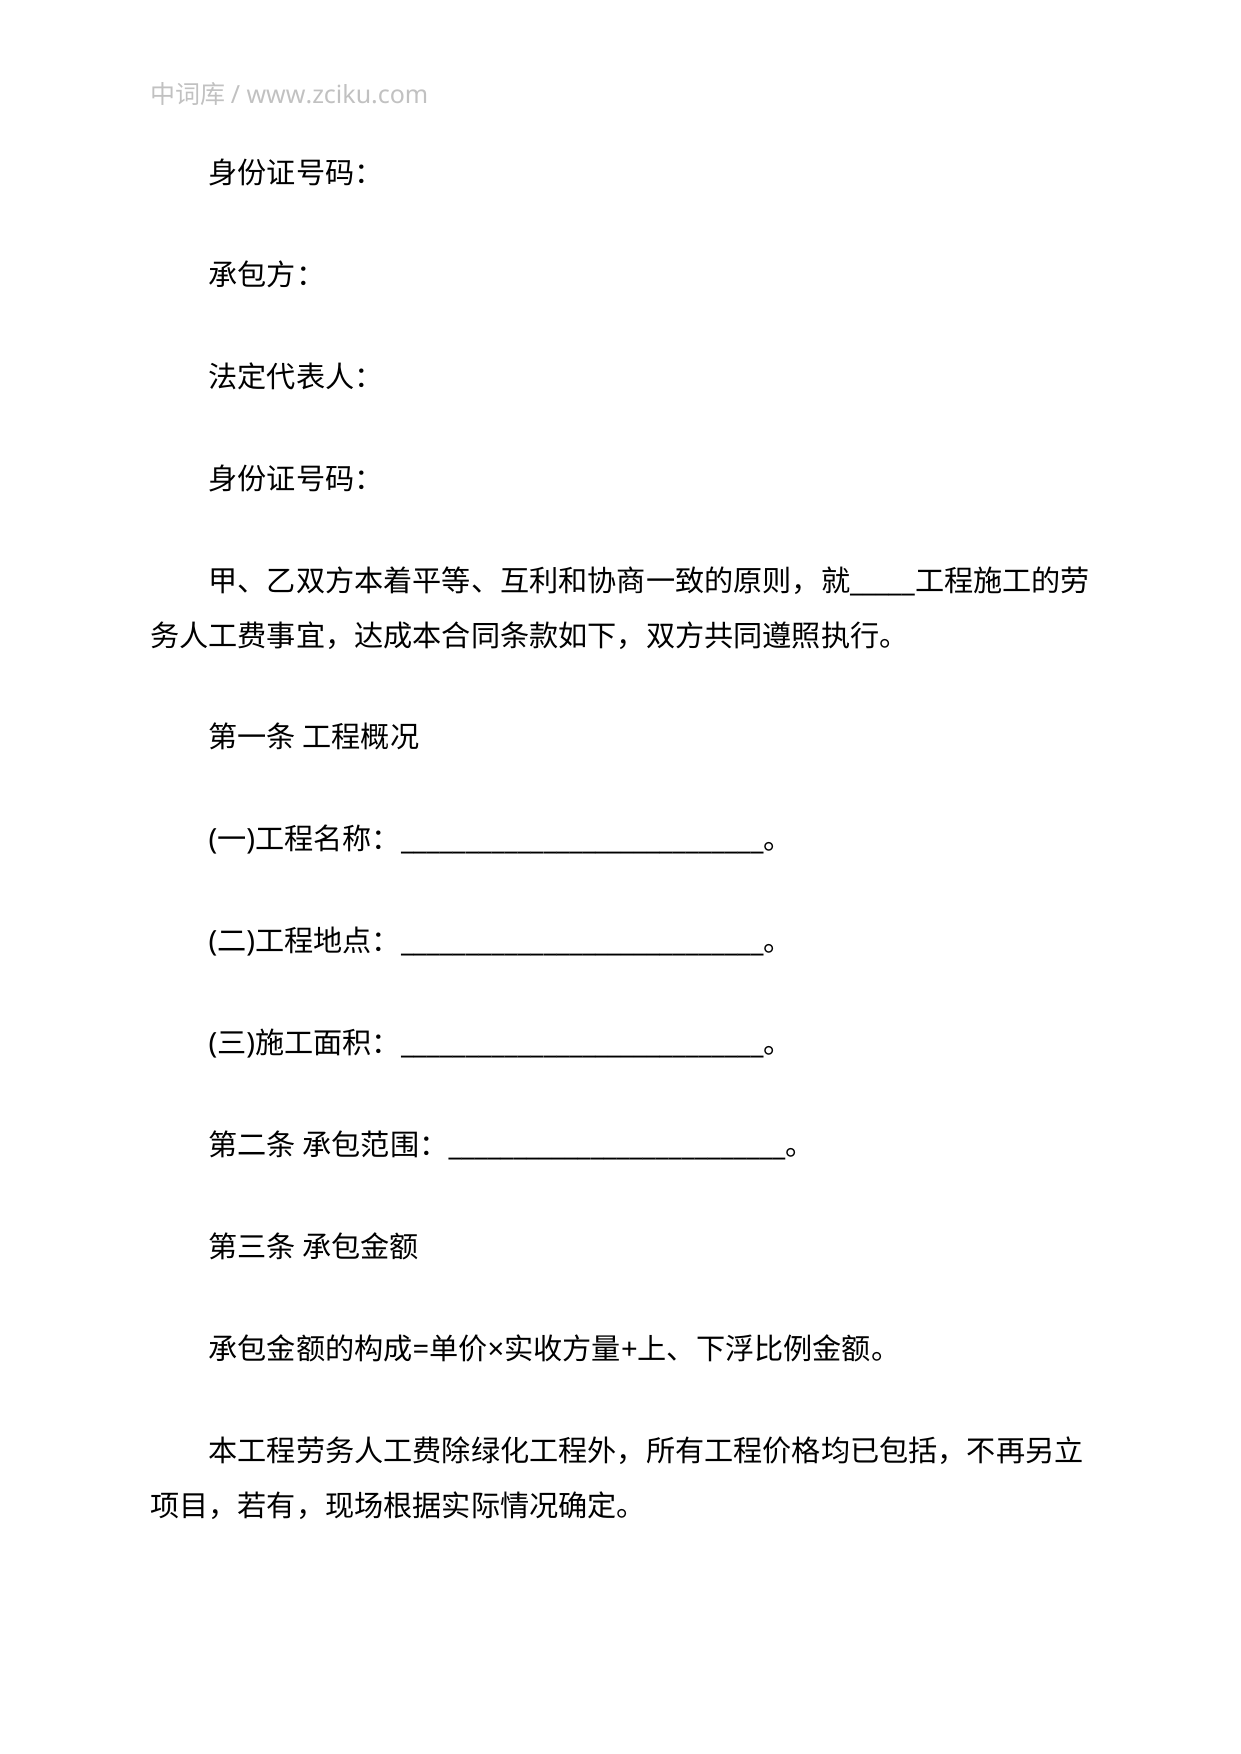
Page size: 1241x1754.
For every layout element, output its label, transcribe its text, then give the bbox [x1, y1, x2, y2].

text (一)工程名称：____________________________。 [150, 816, 1090, 858]
text 第二条 承包范围：__________________________。 [150, 1122, 1090, 1164]
text (二)工程地点：____________________________。 [150, 918, 1090, 960]
text 甲、乙双方本着平等、互利和协商一致的原则，就_____工程施工的劳务人工费事宜，达成本合同条款如下，双方共同遵照执行。 [150, 557, 1090, 654]
text 承包金额的构成=单价×实收方量+上、下浮比例金额。 [150, 1325, 1090, 1368]
text 第一条 工程概况 [150, 714, 1090, 756]
text 承包方： [150, 252, 1090, 294]
text 第三条 承包金额 [150, 1223, 1090, 1266]
text 身份证号码： [150, 150, 1090, 192]
text (三)施工面积：____________________________。 [150, 1019, 1090, 1062]
text 本工程劳务人工费除绿化工程外，所有工程价格均已包括，不再另立项目，若有，现场根据实际情况确定。 [150, 1427, 1090, 1524]
text 身份证号码： [150, 455, 1090, 498]
text 法定代表人： [150, 353, 1090, 396]
